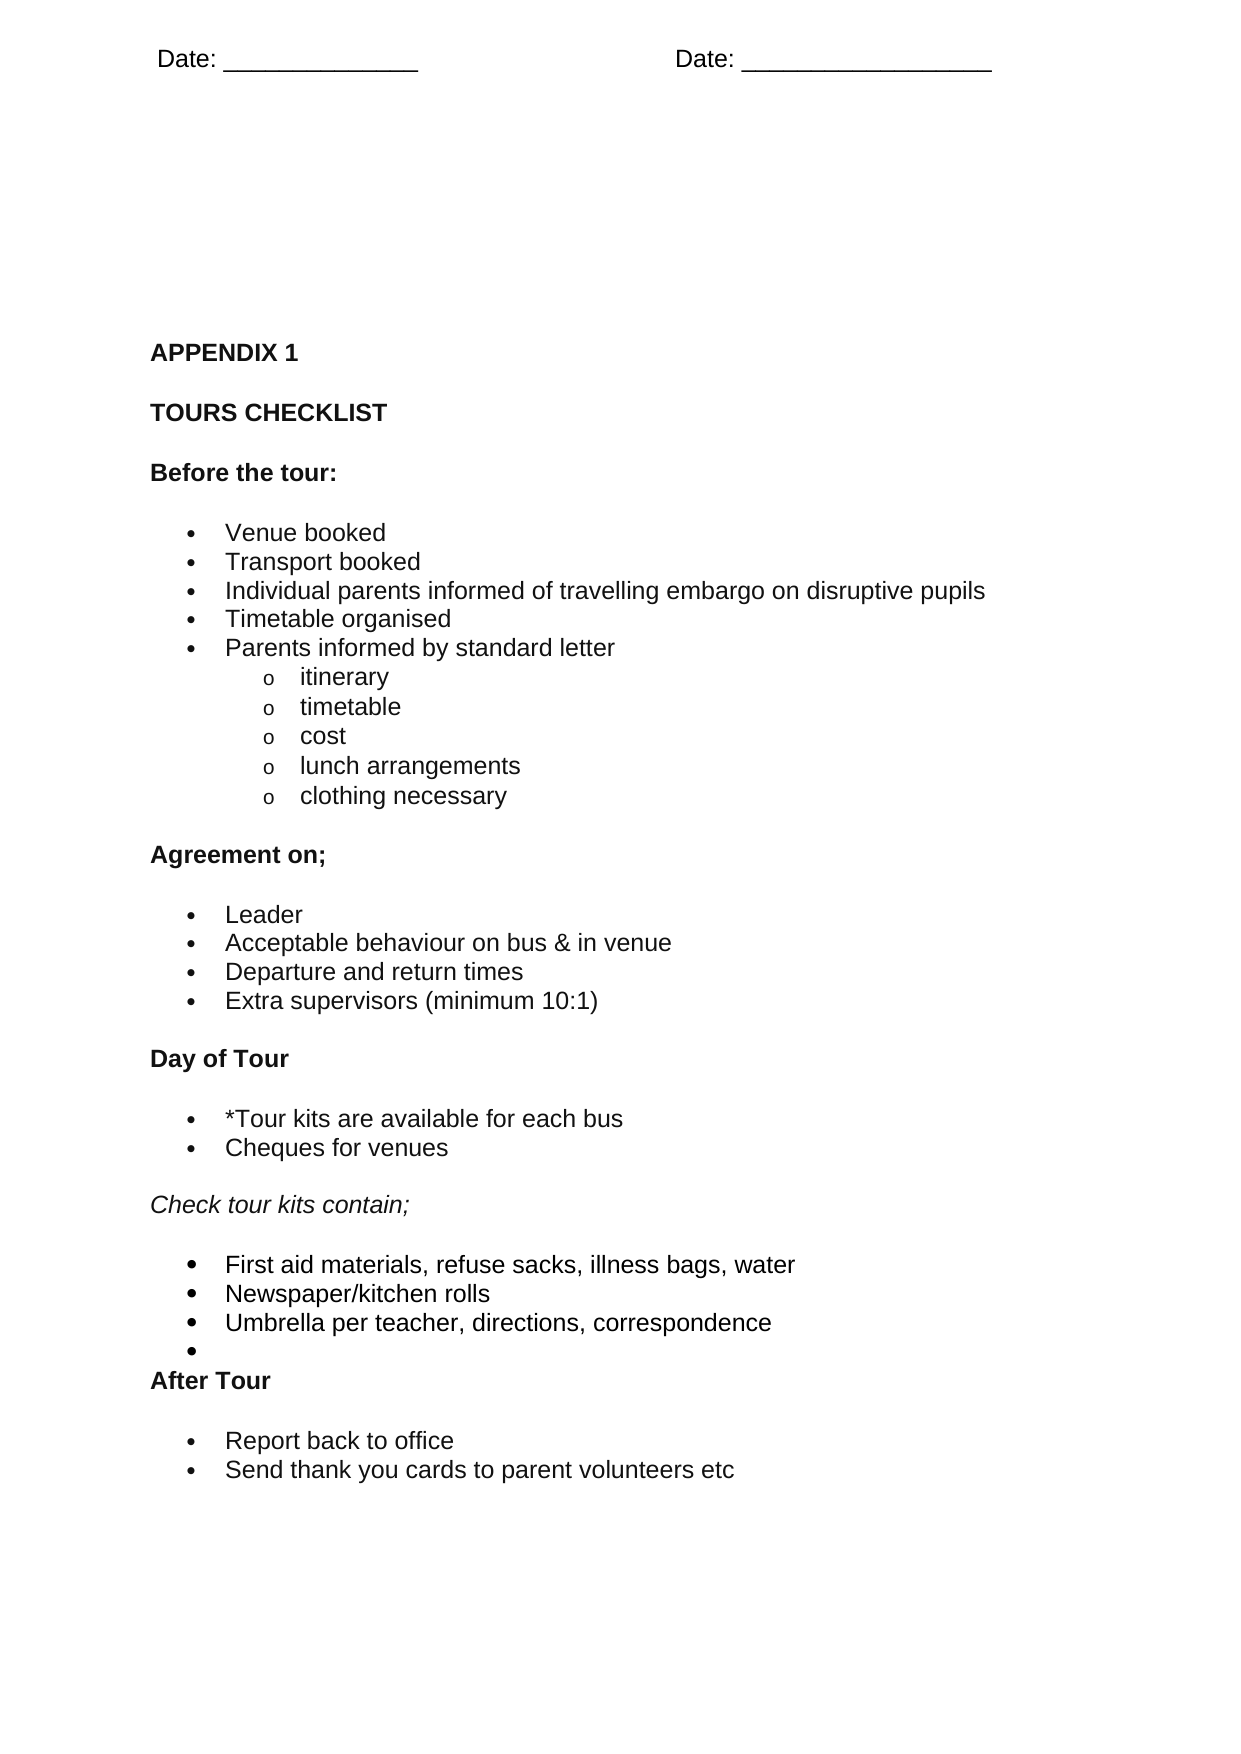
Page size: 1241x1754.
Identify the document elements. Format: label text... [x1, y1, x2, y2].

list Acceptable behaviour on bus & in venue [187, 928, 1090, 957]
list Umbrella per teacher, directions, correspondence [187, 1308, 1090, 1337]
list timetable [262, 692, 1090, 721]
list clothing necessary [262, 781, 1090, 810]
list Cheques for venues [187, 1132, 1090, 1161]
text Check tour kits contain; [150, 1190, 1090, 1219]
text Before the tour: [150, 458, 1090, 487]
text Agreement on; [150, 839, 1090, 868]
list Individual parents informed of travelling embargo on disruptive pupils [187, 576, 1090, 604]
list Departure and return times [187, 957, 1090, 986]
list *Tour kits are available for each bus [187, 1104, 1090, 1132]
text Date: ______________ Date: __________________ [150, 44, 1090, 73]
list Report back to office [187, 1426, 1090, 1454]
list Transport booked [187, 547, 1090, 576]
list Leader [187, 899, 1090, 928]
text TOURS CHECKLIST [150, 398, 1090, 427]
list lunch arrangements [262, 751, 1090, 781]
list Parents informed by standard letter [187, 633, 1090, 662]
list Send thank you cards to parent volunteers etc [187, 1454, 1090, 1483]
list Timetable organised [187, 604, 1090, 633]
list First aid materials, refuse sacks, illness bags, water [187, 1250, 1090, 1279]
list itinerary [262, 662, 1090, 692]
text APPENDIX 1 [150, 338, 1090, 367]
list Venue booked [187, 518, 1090, 547]
text Day of Tour [150, 1044, 1090, 1072]
text After Tour [150, 1366, 1090, 1394]
list cost [262, 721, 1090, 751]
list Extra supervisors (minimum 10:1) [187, 986, 1090, 1014]
list Newspaper/kitchen rolls [187, 1279, 1090, 1308]
